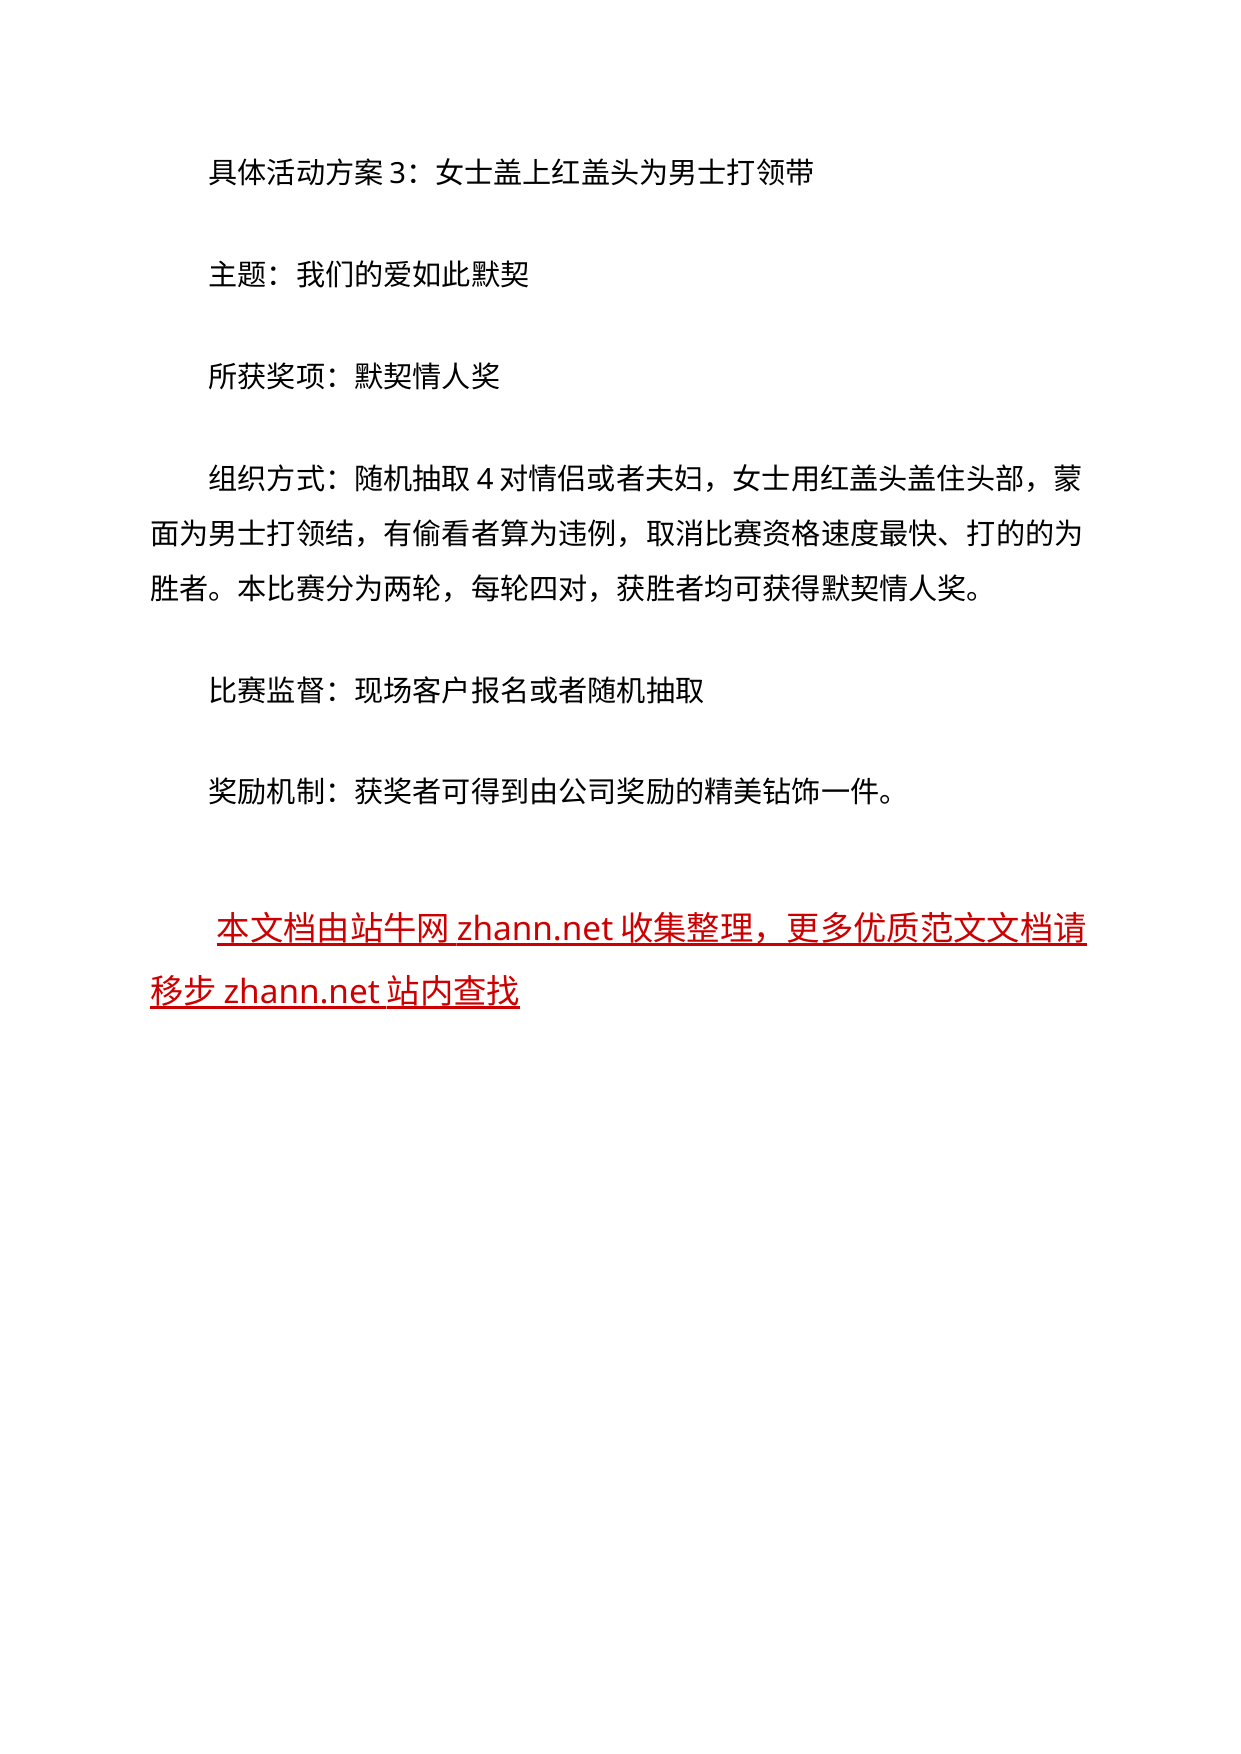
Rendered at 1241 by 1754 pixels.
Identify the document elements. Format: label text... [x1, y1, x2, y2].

text 比赛监督：现场客户报名或者随机抽取 [150, 667, 1090, 709]
text 主题：我们的爱如此默契 [150, 252, 1090, 294]
text 所获奖项：默契情人奖 [150, 354, 1090, 396]
text 奖励机制：获奖者可得到由公司奖励的精美钻饰一件。 [150, 769, 1090, 811]
text 具体活动方案3：女士盖上红盖头为男士打领带 [150, 150, 1090, 192]
text 本文档由站牛网zhann.net收集整理，更多优质范文文档请移步zhann.net站内查找 [150, 902, 1090, 1013]
text 组织方式：随机抽取4对情侣或者夫妇，女士用红盖头盖住头部，蒙面为男士打领结，有偷看者算为违例，取消比赛资格速度最快、打的的为胜者。本比赛分为两轮，每轮四对，获胜者均可获得默契情人奖。 [150, 456, 1090, 608]
